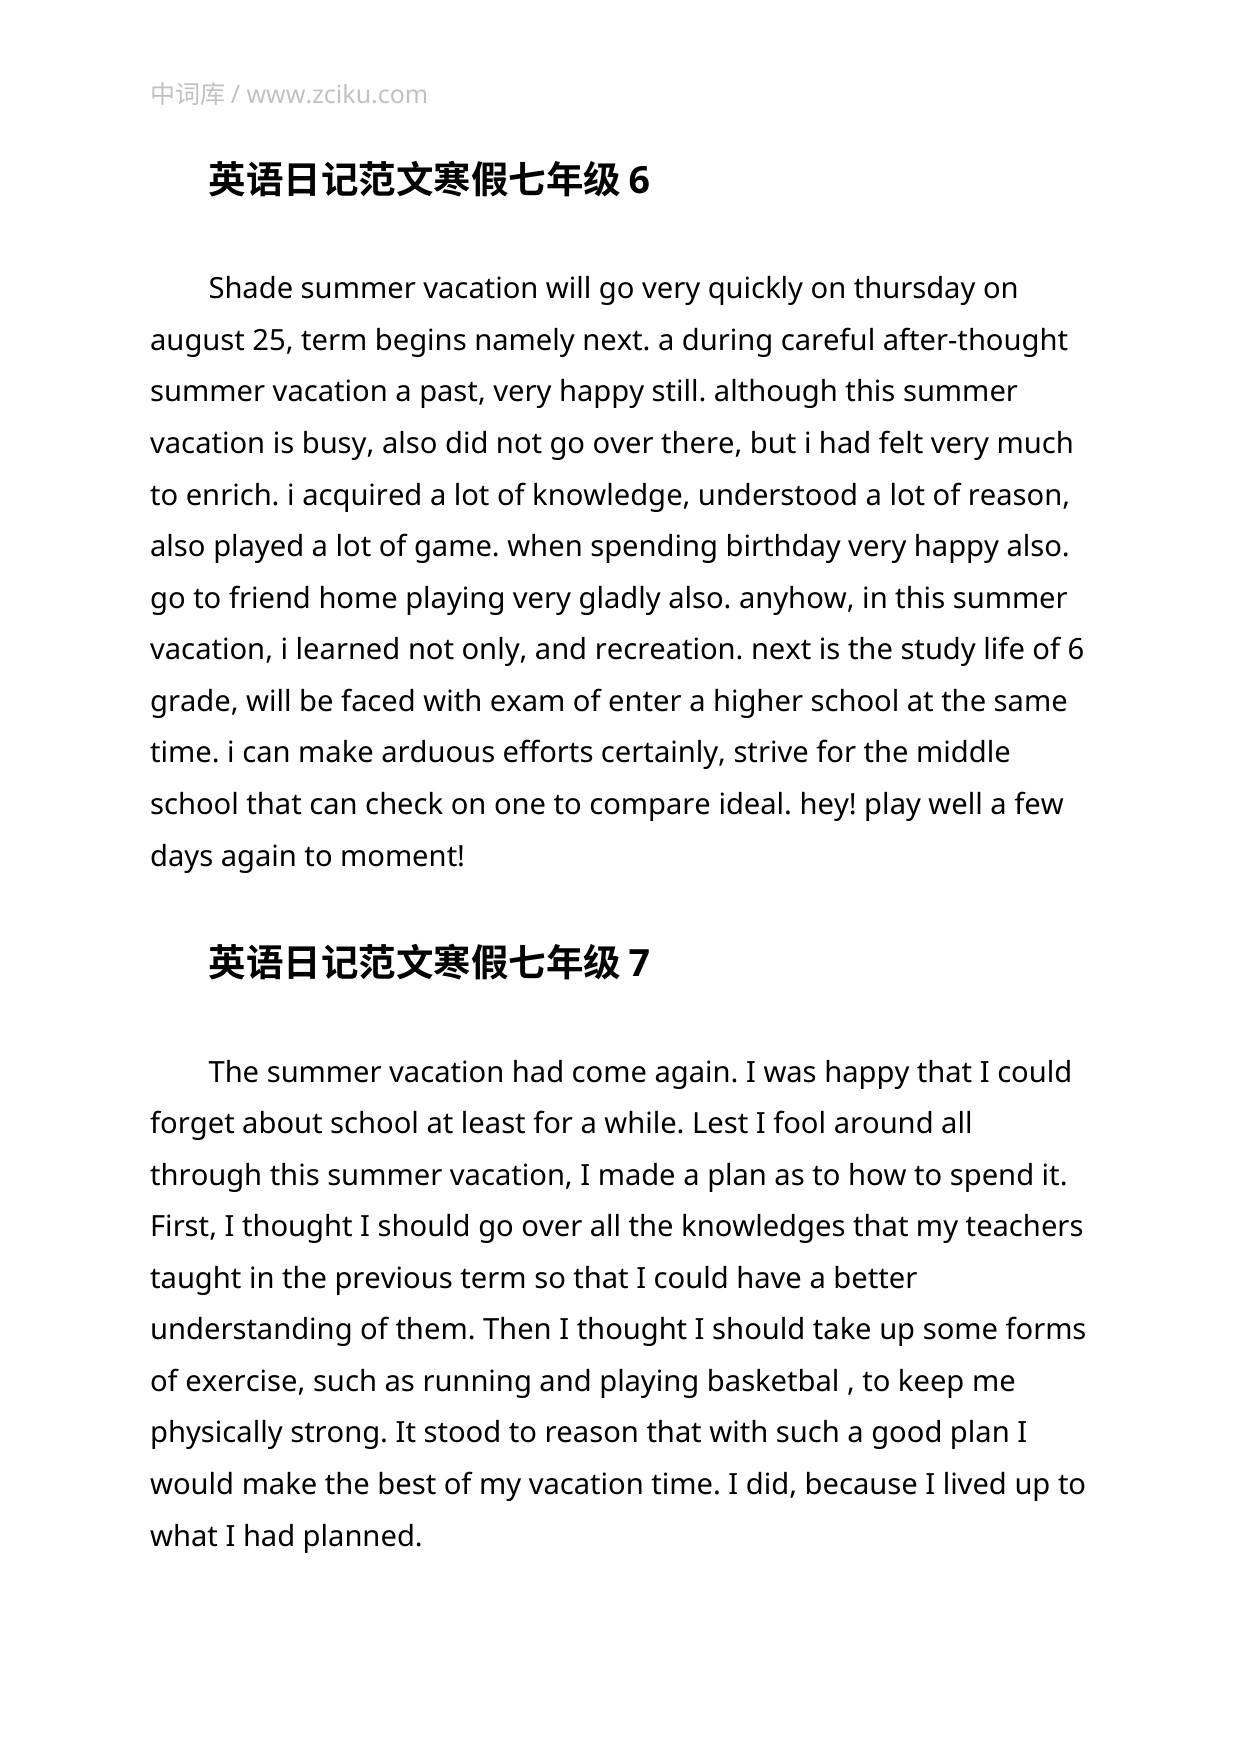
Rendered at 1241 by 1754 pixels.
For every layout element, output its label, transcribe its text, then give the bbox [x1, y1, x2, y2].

text 英语日记范文寒假七年级7 [150, 933, 1090, 988]
text The summer vacation had come again. I was happy that I could forget about school at least for a while. Lest I fool around all through this summer vacation, I made a plan as to how to spend it. First, I thought I should go over all the knowledges that my teachers taught in the previous term so that I could have a better understanding of them. Then I thought I should take up some forms of exercise, such as running and playing basketbal , to keep me physically strong. It stood to reason that with such a good plan I would make the best of my vacation time. I did, because I lived up to what I had planned. [150, 1051, 1090, 1554]
text 英语日记范文寒假七年级6 [150, 150, 1090, 204]
text Shade summer vacation will go very quickly on thursday on august 25, term begins namely next. a during careful after-thought summer vacation a past, very happy still. although this summer vacation is busy, also did not go over there, but i had felt very much to enrich. i acquired a lot of knowledge, understood a lot of reason, also played a lot of game. when spending birthday very happy also. go to friend home playing very gladly also. anyhow, in this summer vacation, i learned not only, and recreation. next is the study life of 6 grade, will be faced with exam of enter a higher school at the same time. i can make arduous efforts certainly, strive for the middle school that can check on one to compare ideal. hey! play well a few days again to moment! [150, 268, 1090, 874]
